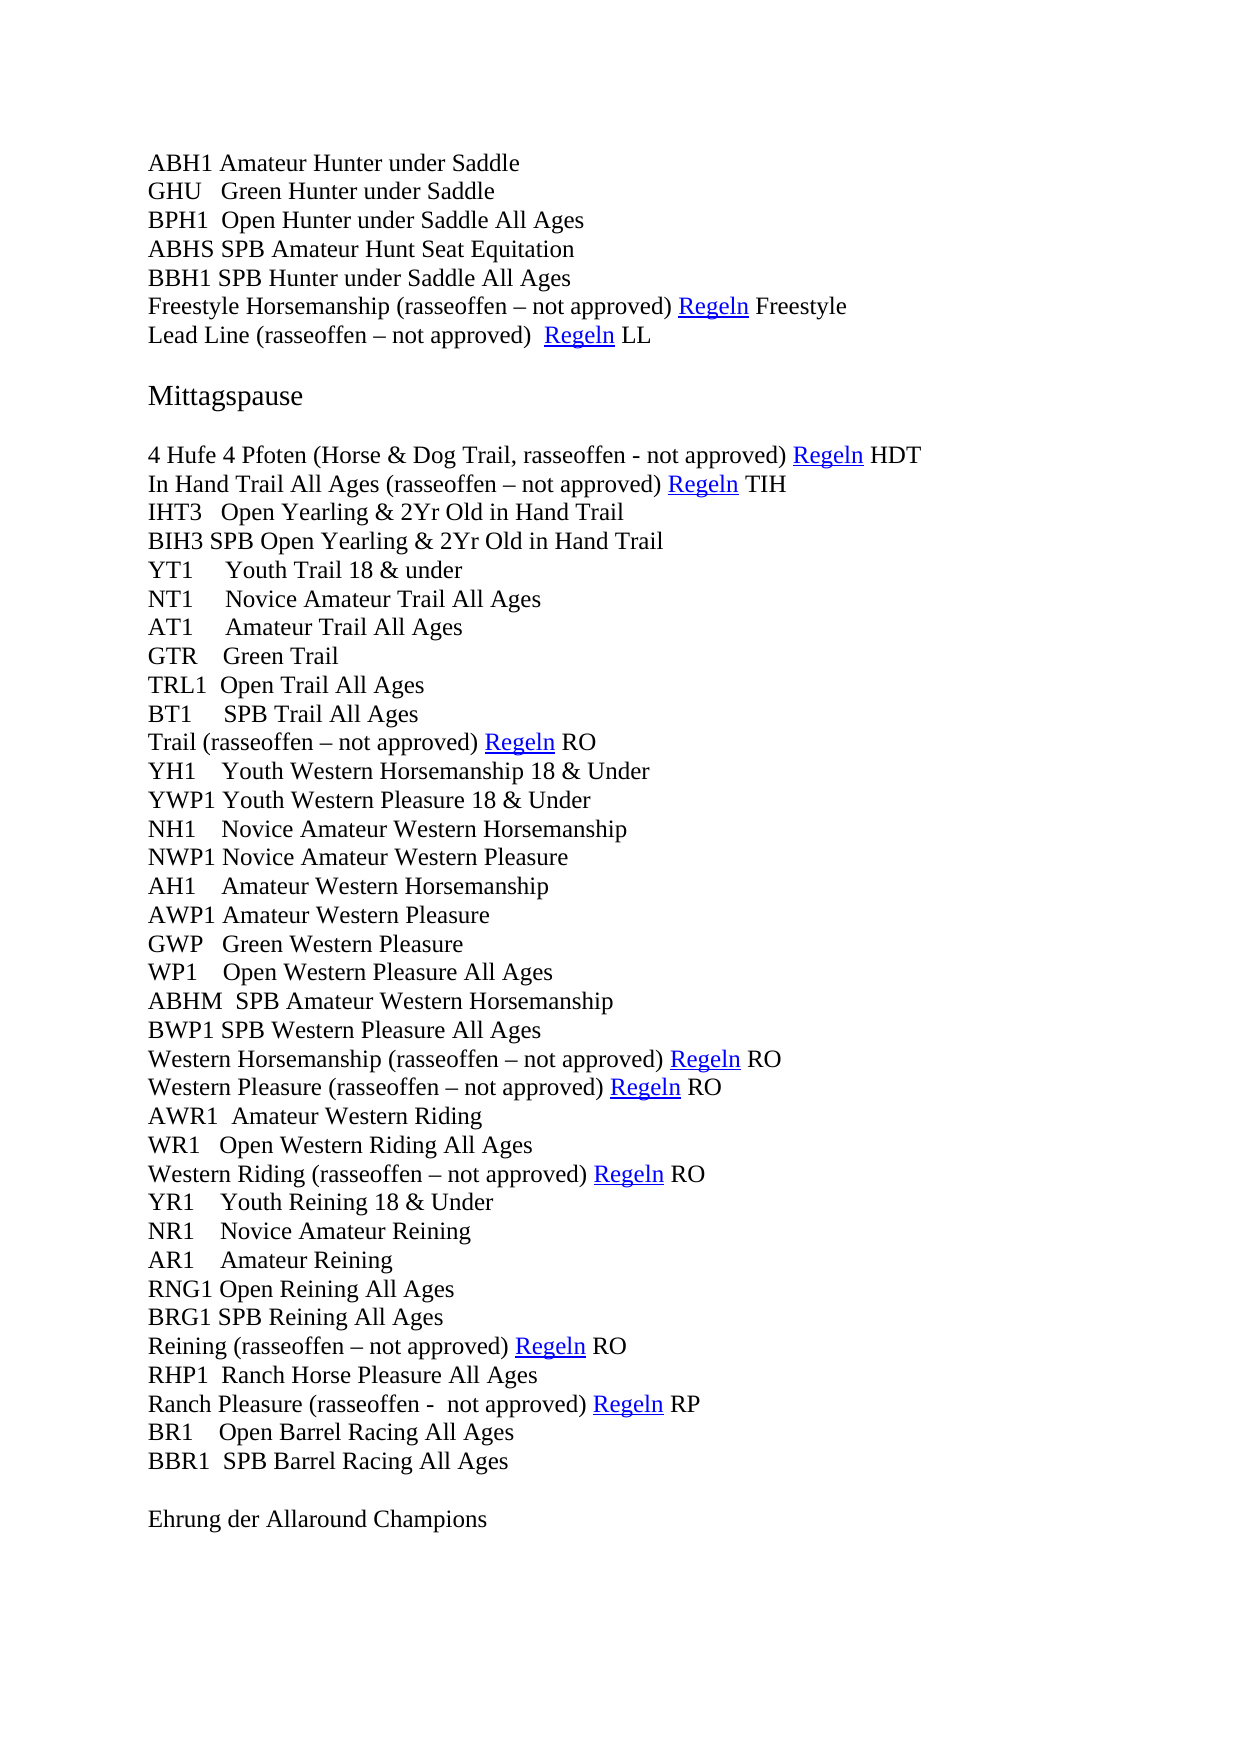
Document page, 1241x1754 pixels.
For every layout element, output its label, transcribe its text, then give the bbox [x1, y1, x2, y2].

text Mittagspause [148, 378, 1093, 411]
text IHT3 Open Yearling & 2Yr Old in Hand Trail BIH3 SPB Open Yearling & 2Yr Old in Hand Trail YT1 Youth Trail 18 & under NT1 Novice Amateur Trail All Ages AT1 Amateur Trail All Ages GTR Green Trail TRL1 Open Trail All Ages BT1 SPB Trail All Ages Trail (rasseoffen – not approved) Regeln RO YH1 Youth Western Horsemanship 18 & Under YWP1 Youth Western Pleasure 18 & Under NH1 Novice Amateur Western Horsemanship NWP1 Novice Amateur Western Pleasure AH1 Amateur Western Horsemanship AWP1 Amateur Western Pleasure GWP Green Western Pleasure WP1 Open Western Pleasure All Ages ABHM SPB Amateur Western Horsemanship BWP1 SPB Western Pleasure All Ages Western Horsemanship (rasseoffen – not approved) Regeln RO Western Pleasure (rasseoffen – not approved) Regeln RO AWR1 Amateur Western Riding WR1 Open Western Riding All Ages Western Riding (rasseoffen – not approved) Regeln RO YR1 Youth Reining 18 & Under NR1 Novice Amateur Reining AR1 Amateur Reining RNG1 Open Reining All Ages BRG1 SPB Reining All Ages Reining (rasseoffen – not approved) Regeln RO RHP1 Ranch Horse Pleasure All Ages Ranch Pleasure (rasseoffen - not approved) Regeln RP BR1 Open Barrel Racing All Ages BBR1 SPB Barrel Racing All Ages [148, 497, 1093, 1475]
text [148, 148, 1093, 320]
text Lead Line (rasseoffen – not approved) Regeln LL [148, 320, 1093, 349]
text 4 Hufe 4 Pfoten (Horse & Dog Trail, rasseoffen - not approved) Regeln HDT In Hand Trail All Ages (rasseoffen – not approved) Regeln TIH [148, 440, 1093, 497]
text Ehrung der Allaround Champions [148, 1504, 1093, 1533]
